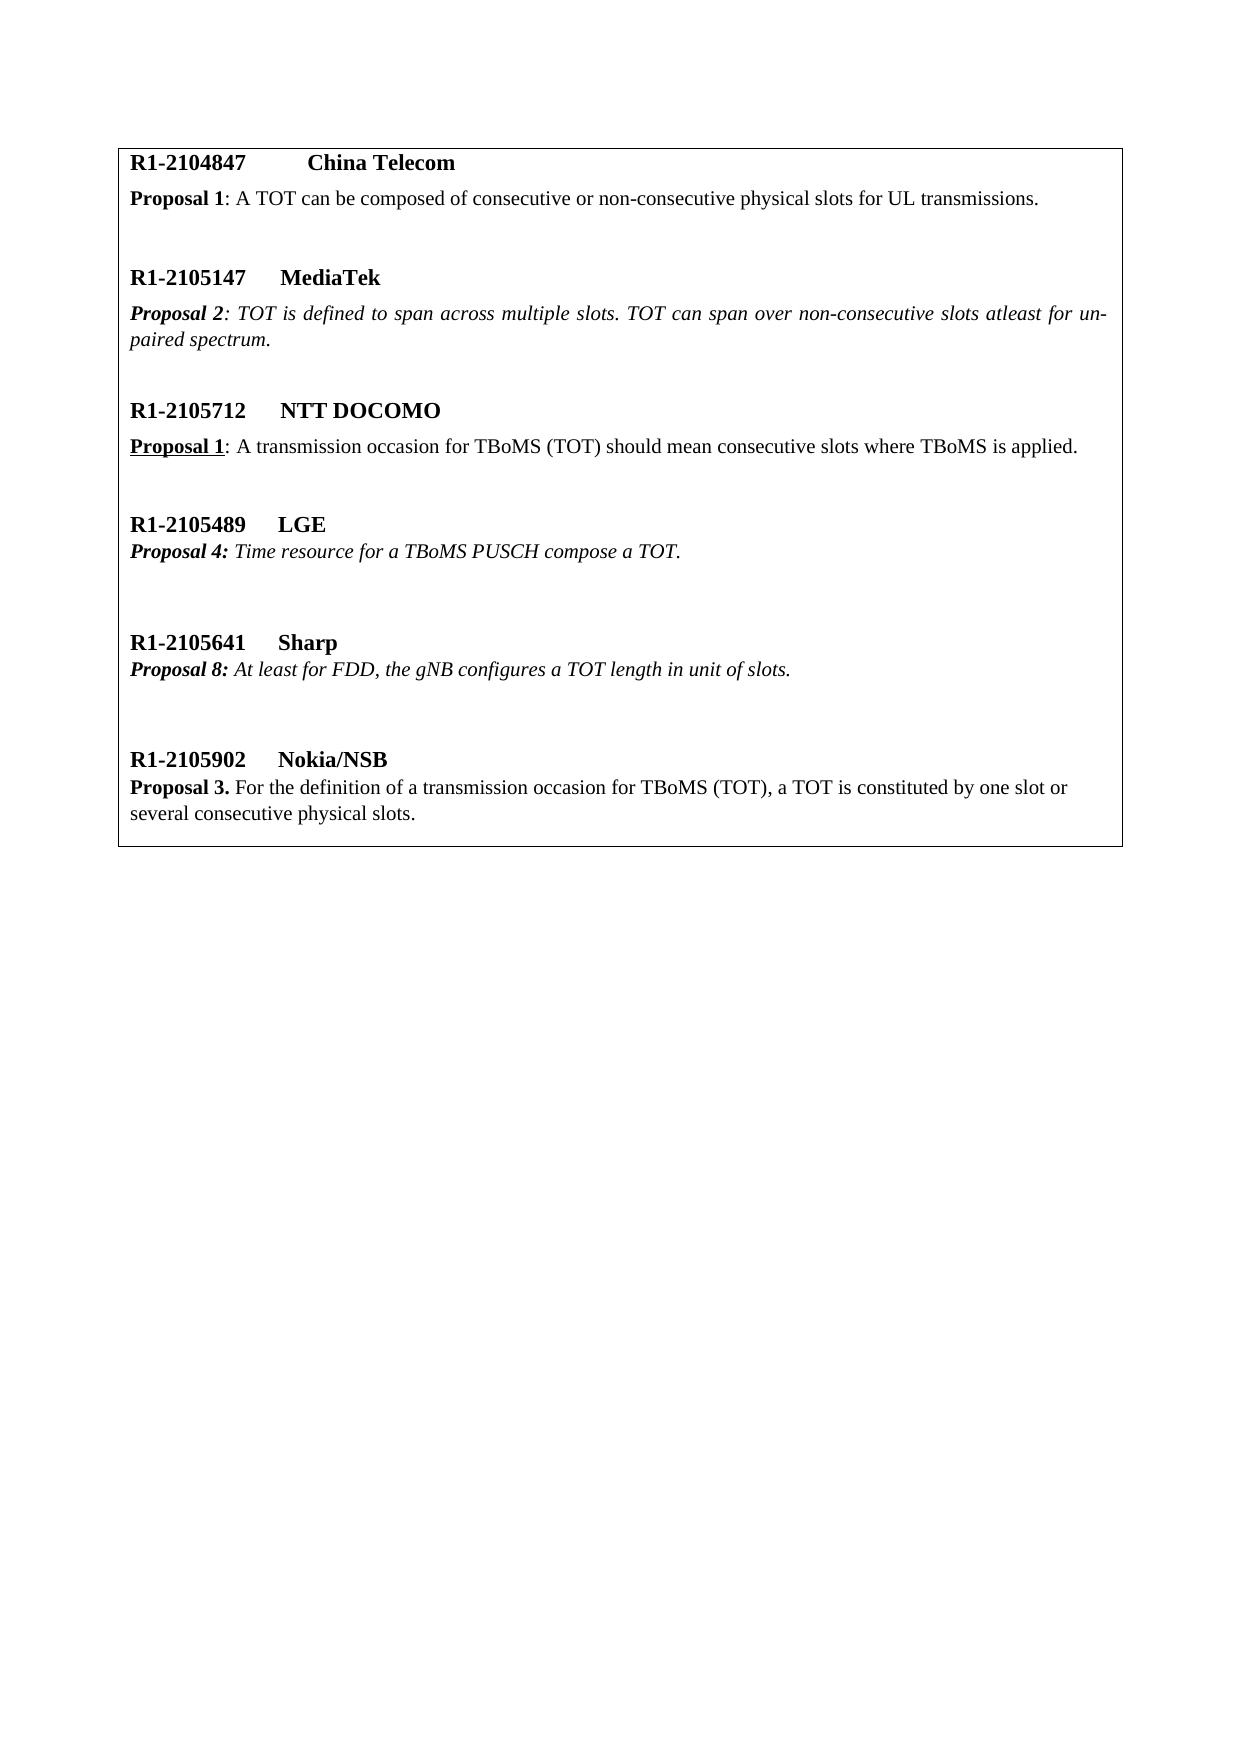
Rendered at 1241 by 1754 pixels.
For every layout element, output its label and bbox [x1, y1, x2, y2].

table_header [119, 149, 1122, 846]
